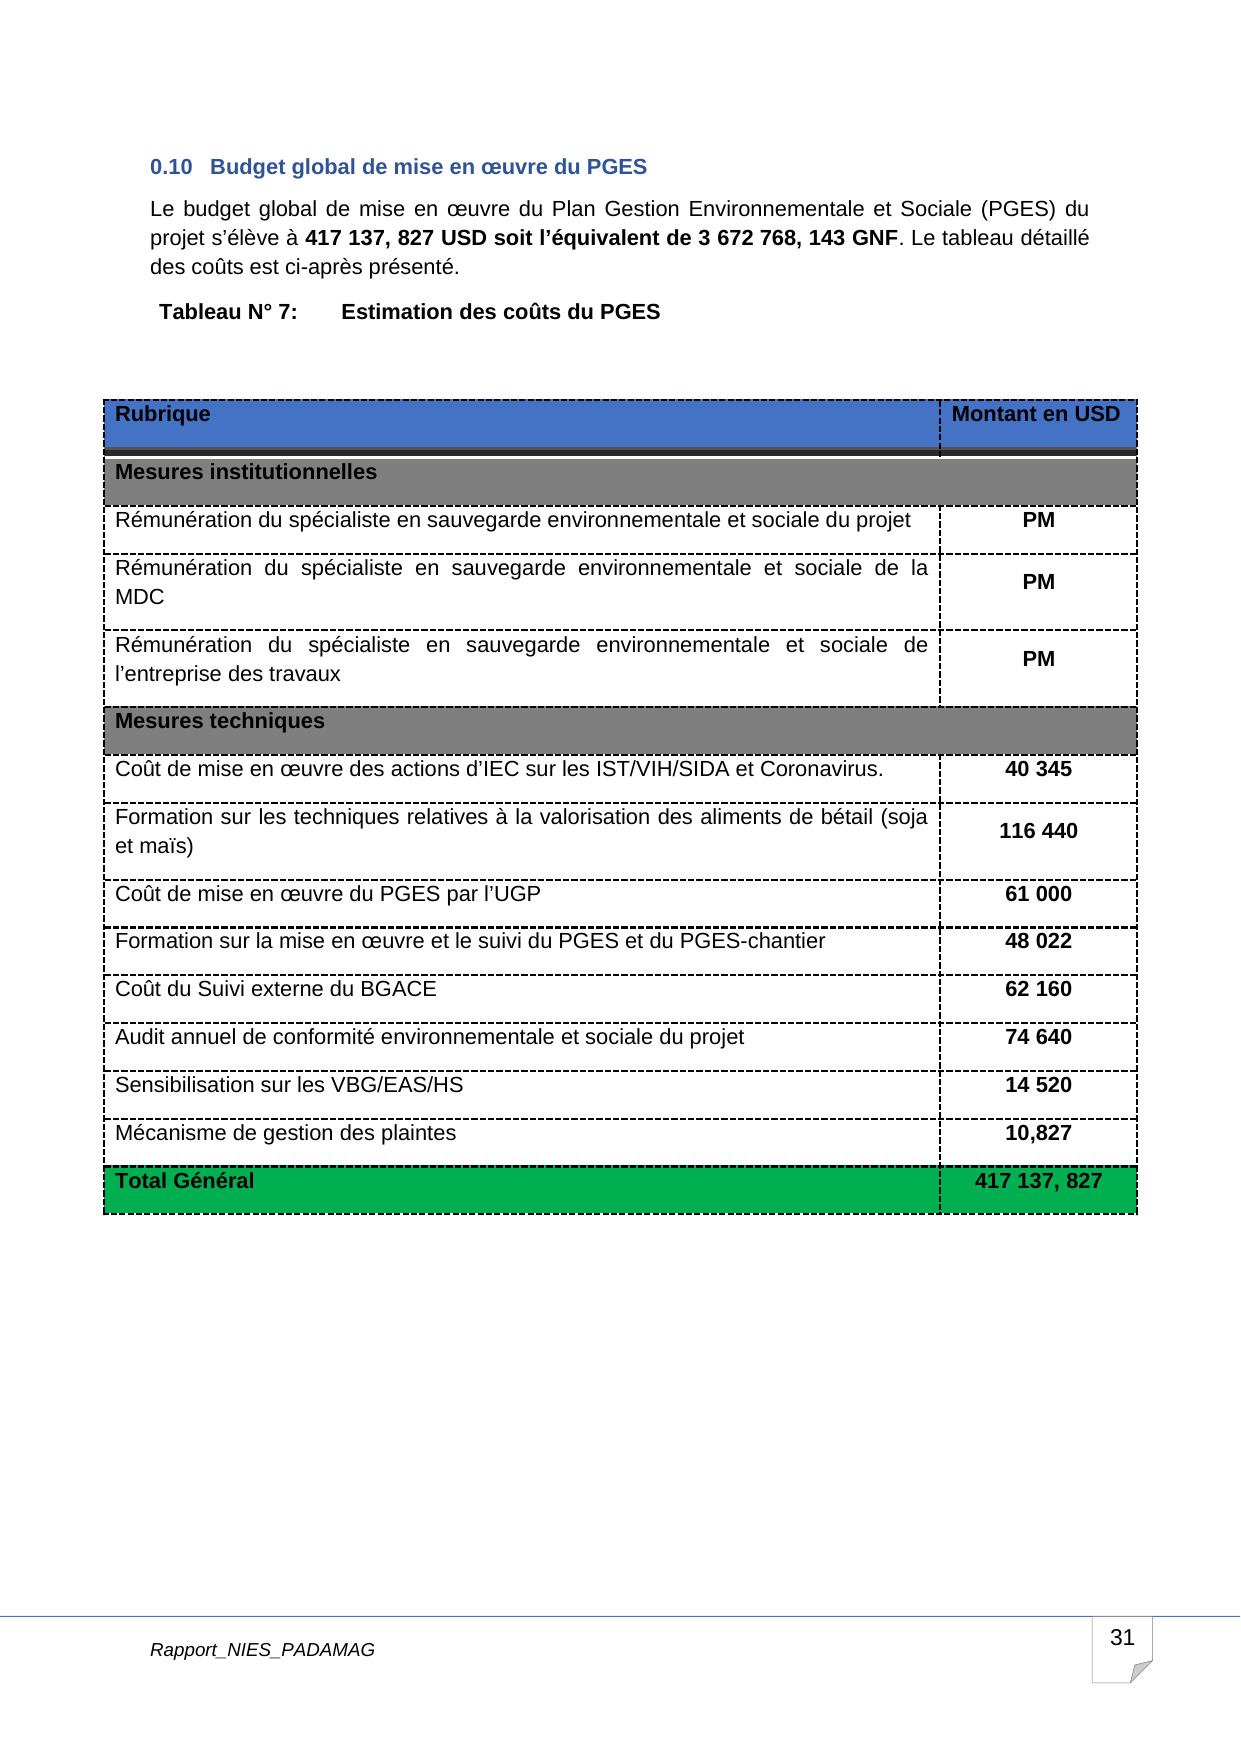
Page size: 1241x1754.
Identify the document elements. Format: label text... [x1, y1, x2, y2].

table_cell Mesures institutionnelles [104, 459, 1137, 505]
table_cell 14 520 [940, 1070, 1137, 1118]
table_cell Coût de mise en œuvre des actions d’IEC sur les IST/VIH/SIDA et Coronavirus. [104, 754, 940, 802]
text Le budget global de mise en œuvre du Plan Gestion Environnementale et Sociale (PGES) du projet s’élève à 417 137, 827 USD soit l’équivalent de 3 672 768, 143 GNF. Le tableau détaillé des coûts est ci-après présenté. [150, 196, 1090, 279]
subtitle Budget global de mise en œuvre du PGES [150, 154, 1090, 179]
table_cell Total Général [104, 1165, 940, 1213]
table_cell 62 160 [940, 974, 1137, 1022]
table_cell Formation sur la mise en œuvre et le suivi du PGES et du PGES-chantier [104, 926, 940, 974]
table_header Rubrique [104, 399, 940, 447]
table_header Montant en USD [940, 399, 1137, 447]
table_cell Rémunération du spécialiste en sauvegarde environnementale et sociale de la MDC [104, 553, 940, 629]
text Estimation des coûts du PGES [298, 299, 1090, 324]
table_cell 10,827 [940, 1118, 1137, 1165]
table_cell Audit annuel de conformité environnementale et sociale du projet [104, 1022, 940, 1070]
table_cell 48 022 [940, 926, 1137, 974]
table_cell Rémunération du spécialiste en sauvegarde environnementale et sociale de l’entreprise des travaux [104, 629, 940, 706]
table_cell 40 345 [940, 754, 1137, 802]
table_cell 417 137, 827 [940, 1165, 1137, 1213]
table_cell 116 440 [940, 802, 1137, 878]
table_cell PM [940, 553, 1137, 629]
table_cell Mesures techniques [104, 706, 1137, 754]
table_cell 74 640 [940, 1022, 1137, 1070]
table_cell Coût de mise en œuvre du PGES par l’UGP [104, 879, 940, 926]
table_cell Formation sur les techniques relatives à la valorisation des aliments de bétail (soja et maïs) [104, 802, 940, 878]
table_cell Mécanisme de gestion des plaintes [104, 1118, 940, 1165]
table_cell Rémunération du spécialiste en sauvegarde environnementale et sociale du projet [104, 505, 940, 553]
table_cell Coût du Suivi externe du BGACE [104, 974, 940, 1022]
table_cell PM [940, 505, 1137, 553]
table_cell PM [940, 629, 1137, 706]
table_cell Sensibilisation sur les VBG/EAS/HS [104, 1070, 940, 1118]
table_cell 61 000 [940, 879, 1137, 926]
